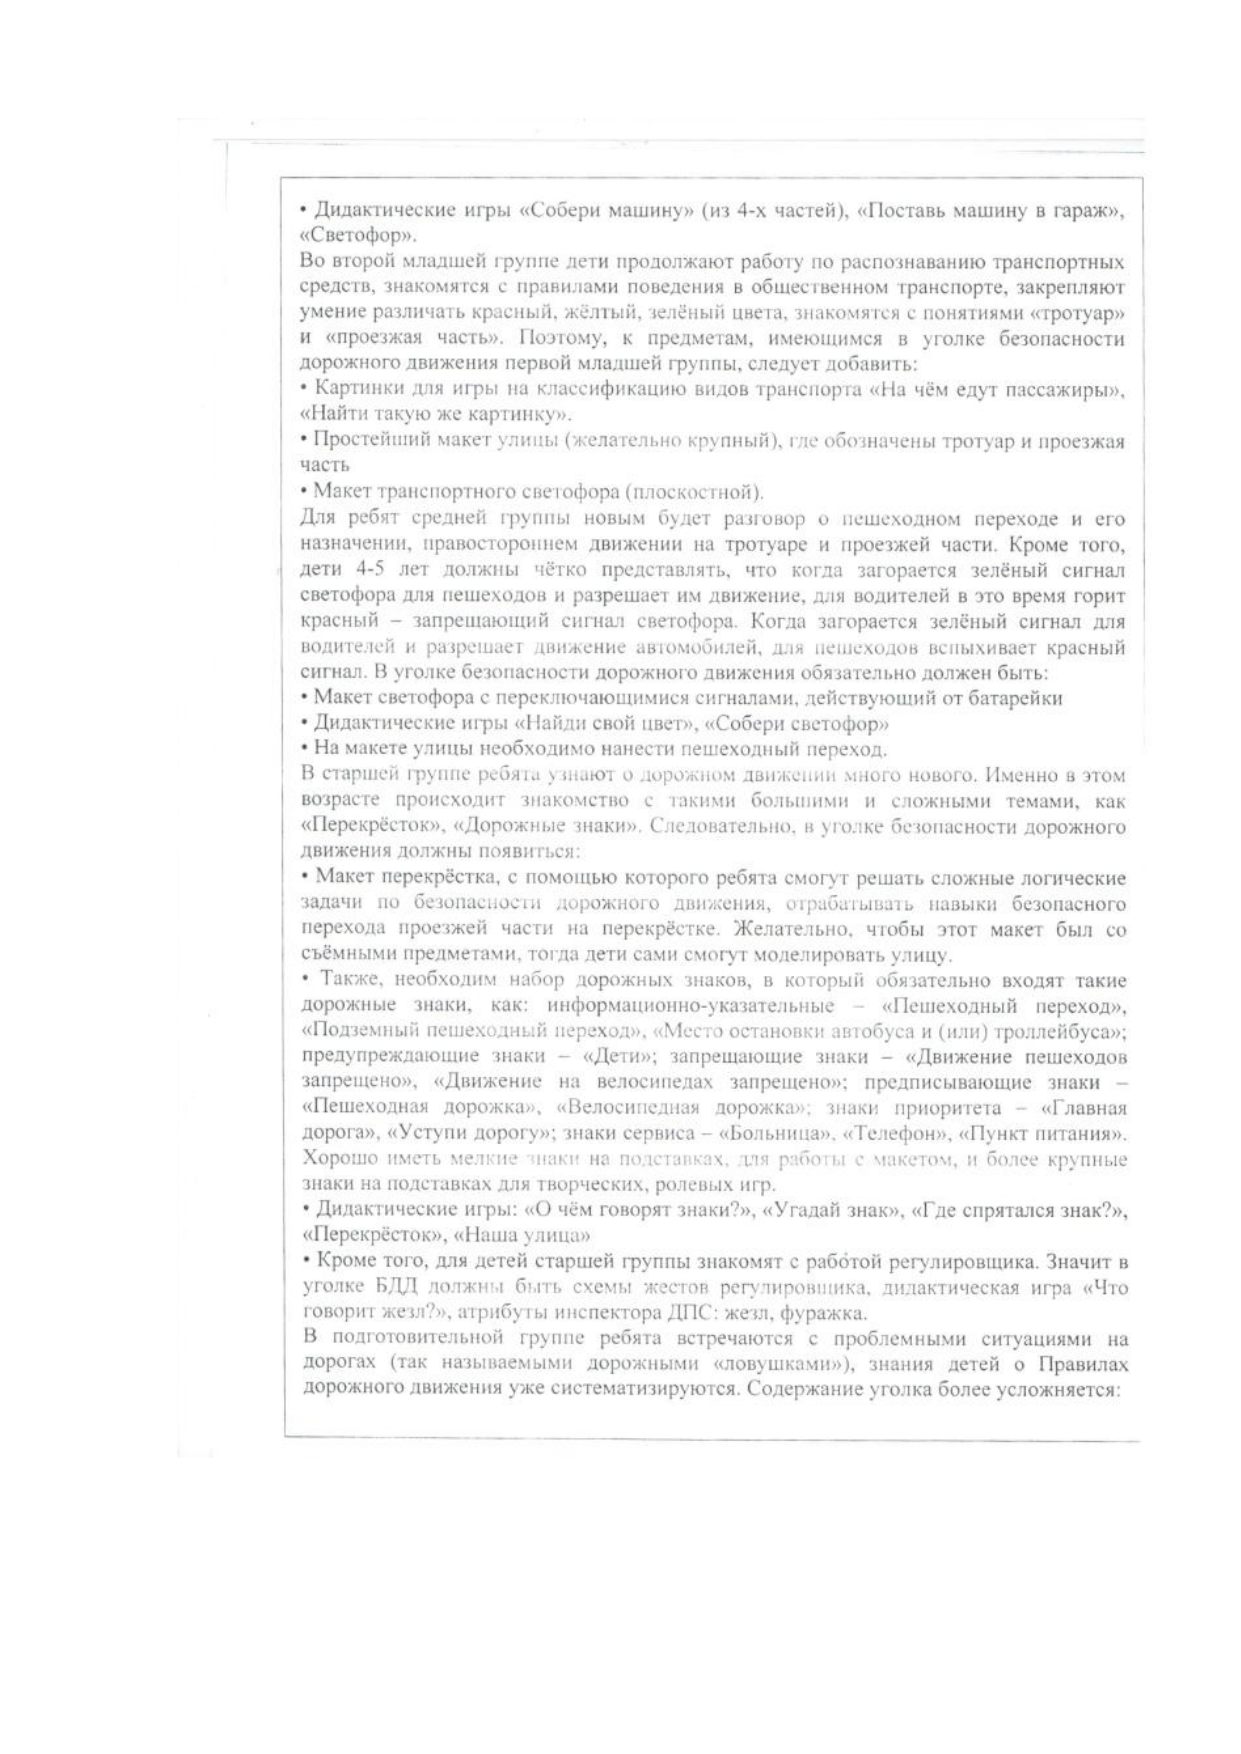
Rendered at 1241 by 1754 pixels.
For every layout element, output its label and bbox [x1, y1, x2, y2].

picture [177, 118, 1153, 1458]
